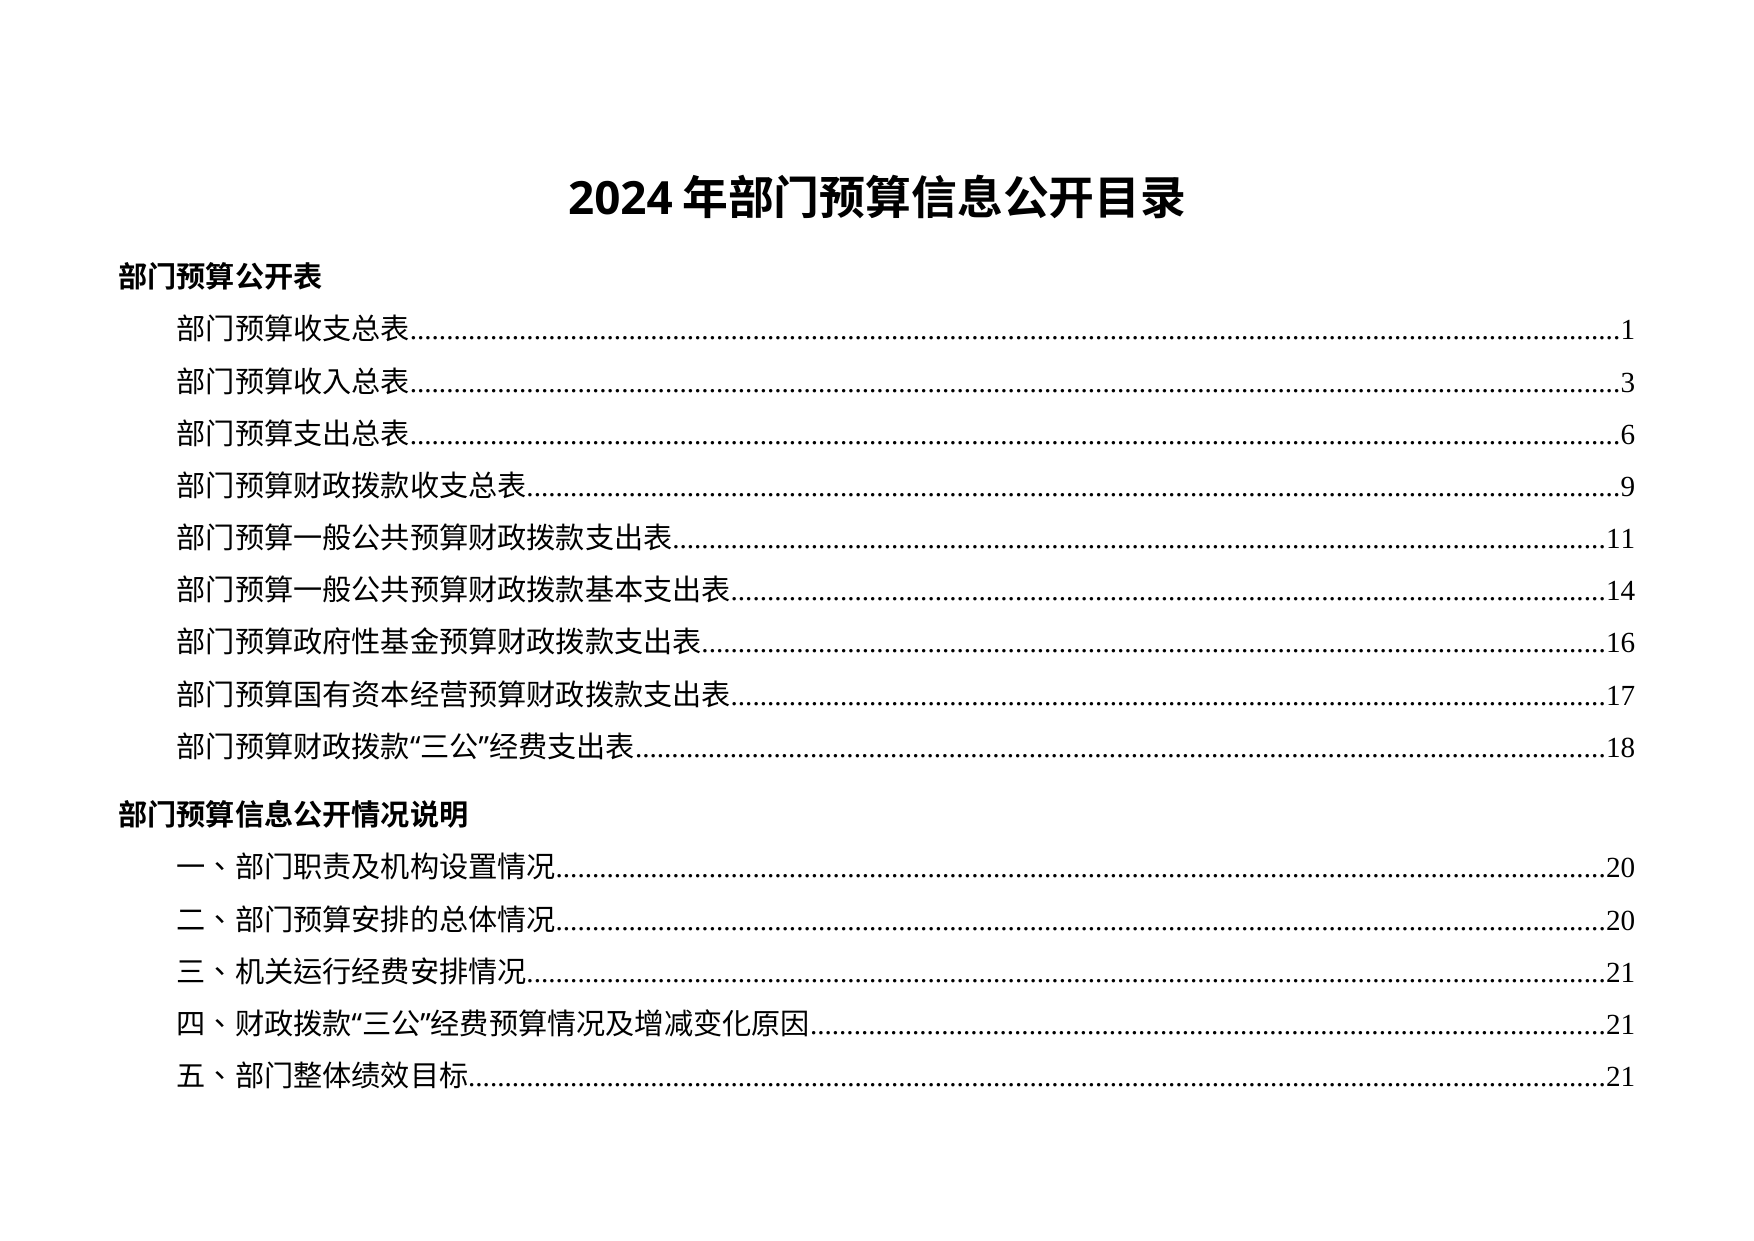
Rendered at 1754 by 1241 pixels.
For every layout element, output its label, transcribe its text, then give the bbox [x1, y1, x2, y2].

text 部门预算政府性基金预算财政拨款支出表 16 [118, 622, 1636, 661]
text 部门预算国有资本经营预算财政拨款支出表 17 [118, 674, 1636, 714]
text 三、机关运行经费安排情况 21 [118, 951, 1636, 991]
text 部门预算收入总表 3 [118, 361, 1636, 401]
text 2024年部门预算信息公开目录 [118, 165, 1636, 228]
text 部门预算一般公共预算财政拨款基本支出表 14 [118, 569, 1636, 609]
text 部门预算财政拨款收支总表 9 [118, 465, 1636, 505]
text 部门预算收支总表 1 [118, 309, 1636, 348]
text 一、部门职责及机构设置情况 20 [118, 847, 1636, 886]
text 部门预算支出总表 6 [118, 413, 1636, 453]
text 五、部门整体绩效目标 21 [118, 1056, 1636, 1095]
text 部门预算一般公共预算财政拨款支出表 11 [118, 517, 1636, 557]
text 二、部门预算安排的总体情况 20 [118, 899, 1636, 939]
text 部门预算信息公开情况说明 [118, 794, 1636, 834]
text 部门预算财政拨款“三公”经费支出表 18 [118, 726, 1636, 766]
text 四、财政拨款“三公”经费预算情况及增减变化原因 21 [118, 1003, 1636, 1043]
text 部门预算公开表 [118, 256, 1636, 296]
